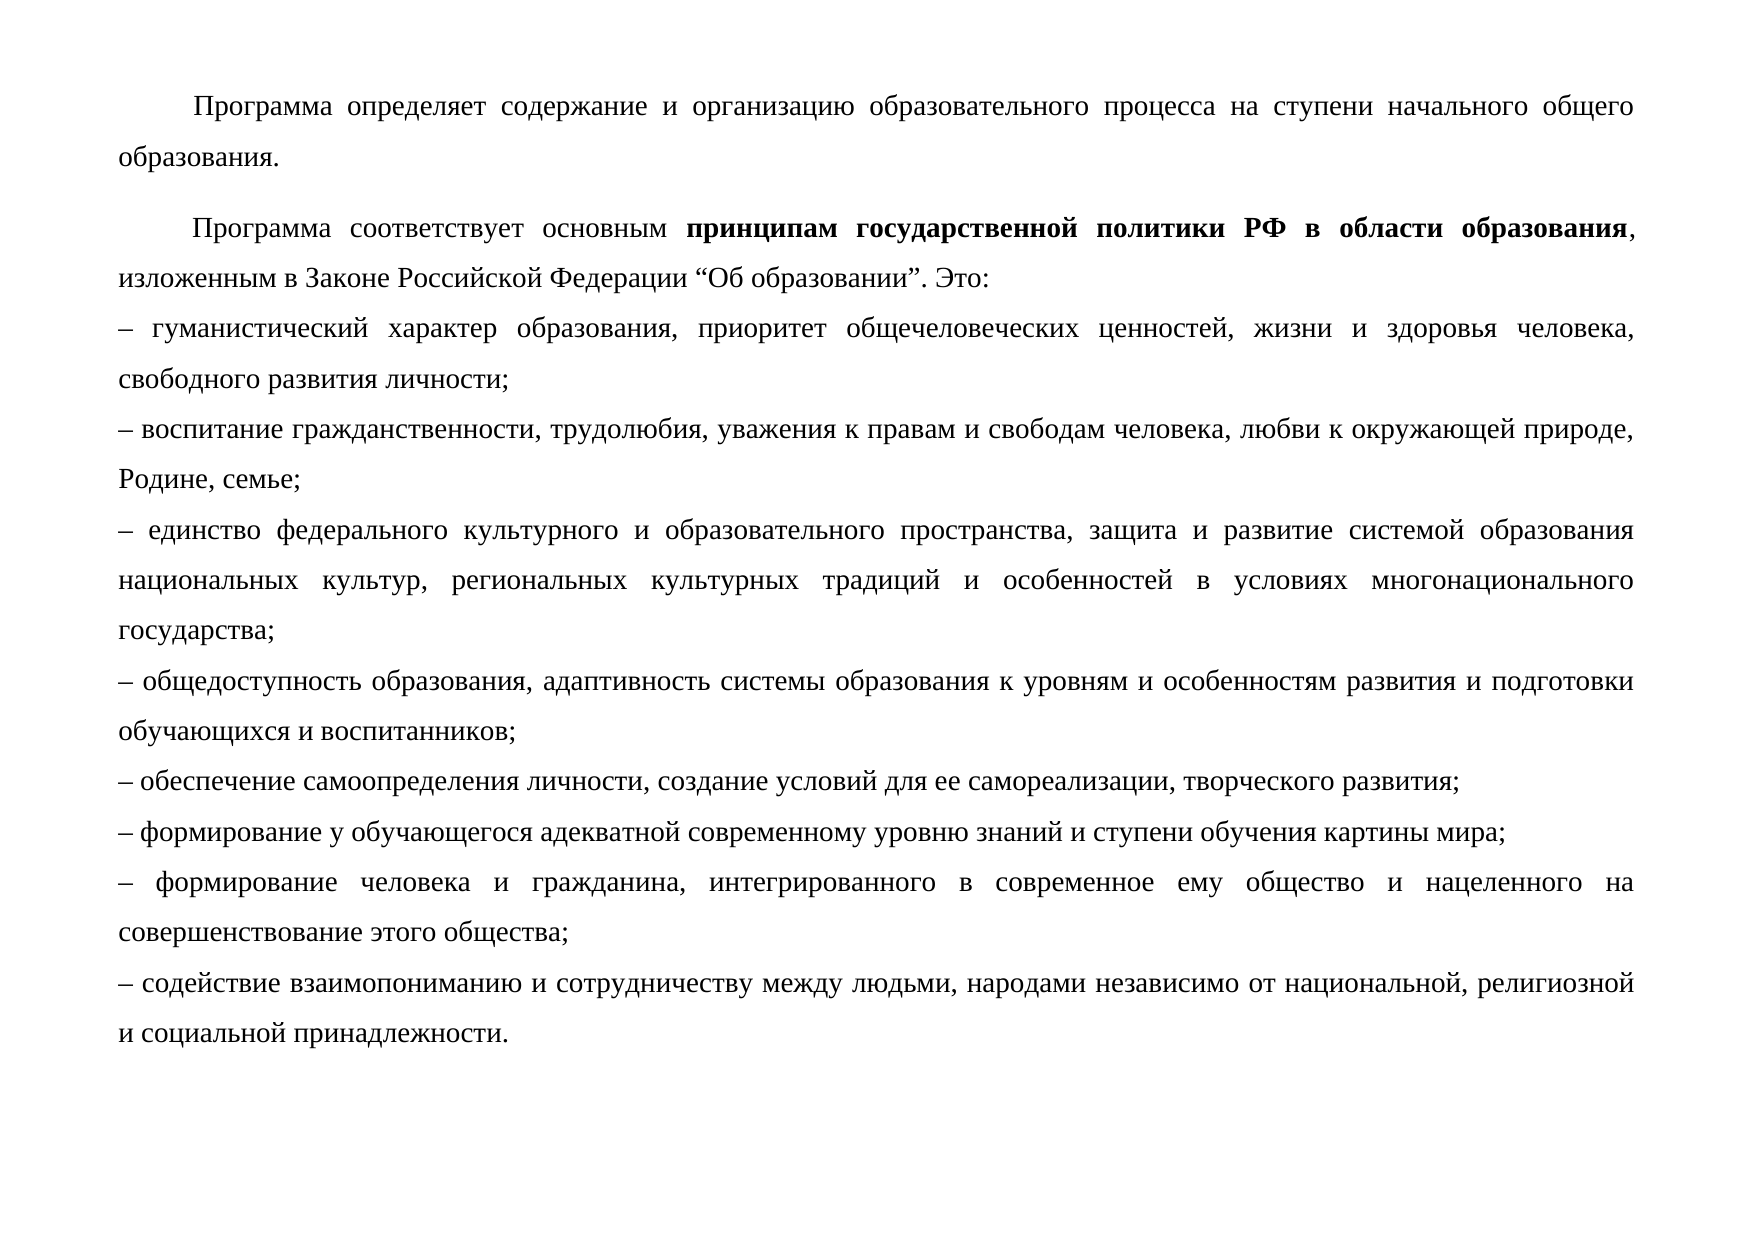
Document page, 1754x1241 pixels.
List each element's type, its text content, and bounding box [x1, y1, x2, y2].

text – гуманистический характер образования, приоритет общечеловеческих ценностей, жизни и здоровья человека, свободного развития личности; [118, 311, 1636, 394]
text Программа соответствует основным принципам государственной политики РФ в области образования, изложенным в Законе Российской Федерации “Об образовании”. Это: [118, 210, 1636, 294]
text – воспитание гражданственности, трудолюбия, уважения к правам и свободам человека, любви к окружающей природе, Родине, семье; [118, 411, 1636, 495]
text – единство федерального культурного и образовательного пространства, защита и развитие системой образования национальных культур, региональных культурных традиций и особенностей в условиях многонационального государства; [118, 512, 1636, 646]
text – обеспечение самоопределения личности, создание условий для ее самореализации, творческого развития; [118, 763, 1636, 797]
text – содействие взаимопониманию и сотрудничеству между людьми, народами независимо от национальной, религиозной и социальной принадлежности. [118, 965, 1636, 1048]
text – формирование человека и гражданина, интегрированного в современное ему общество и нацеленного на совершенствование этого общества; [118, 864, 1636, 948]
text – формирование у обучающегося адекватной современному уровню знаний и ступени обучения картины мира; [118, 814, 1636, 847]
text Программа определяет содержание и организацию образовательного процесса на ступени начального общего образования. [118, 88, 1636, 172]
text – общедоступность образования, адаптивность системы образования к уровням и особенностям развития и подготовки обучающихся и воспитанников; [118, 663, 1636, 747]
